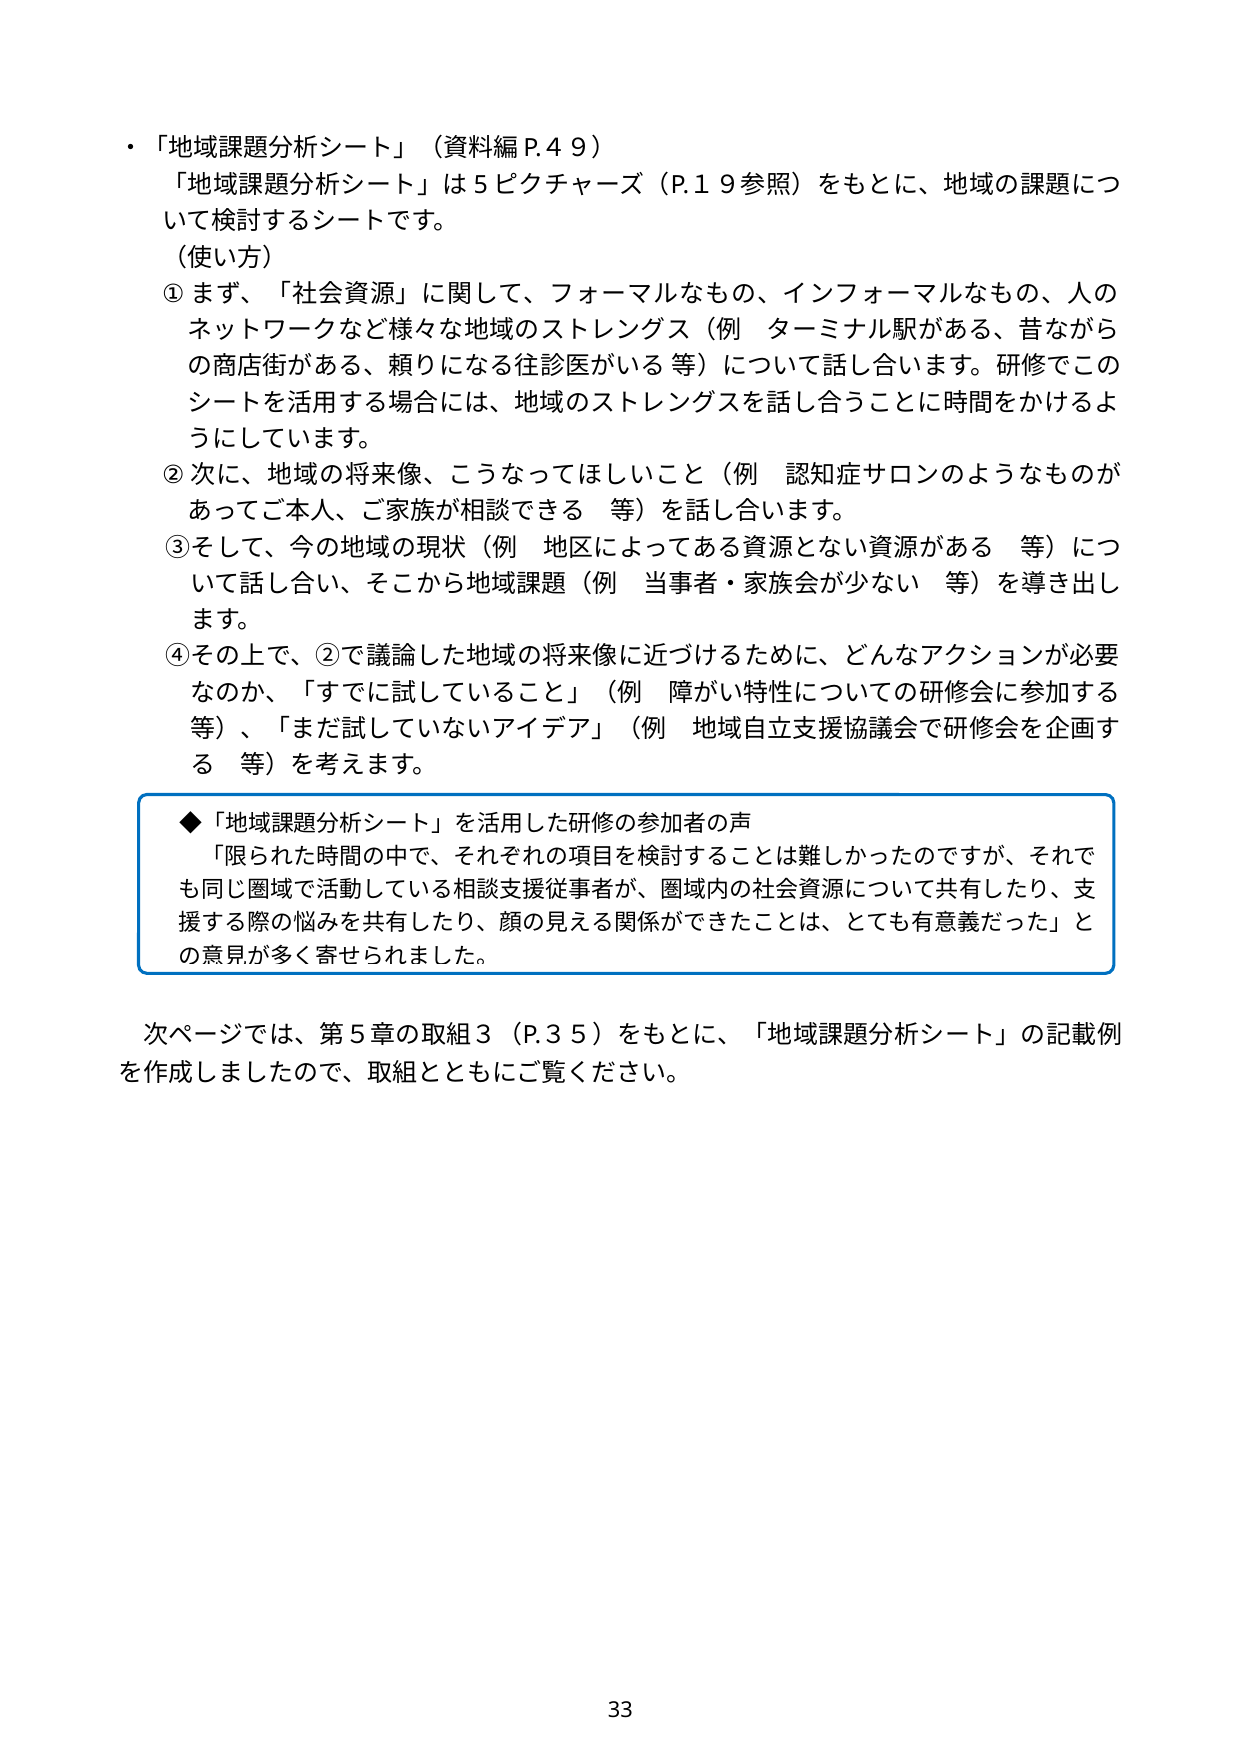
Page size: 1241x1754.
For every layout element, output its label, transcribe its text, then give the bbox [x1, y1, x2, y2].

text （使い方） [162, 237, 1122, 273]
text ②次に、地域の将来像、こうなってほしいこと（例 認知症サロンのようなものがあってご本人、ご家族が相談できる 等）を話し合います。 [162, 454, 1122, 527]
text 次ページでは、第５章の取組３（P.３５）をもとに、「地域課題分析シート」の記載例を作成しましたので、取組とともにご覧ください。 [118, 1014, 1122, 1089]
text 「地域課題分析シート」は5ピクチャーズ（P.１９参照）をもとに、地域の課題について検討するシートです。 [162, 164, 1122, 237]
text ・「地域課題分析シート」（資料編P.４９） [118, 127, 1122, 164]
text ①まず、「社会資源」に関して、フォーマルなもの、インフォーマルなもの、人のネットワークなど様々な地域のストレングス（例 ターミナル駅がある、昔ながらの商店街がある、頼りになる往診医がいる 等）について話し合います。研修でこのシートを活用する場合には、地域のストレングスを話し合うことに時間をかけるようにしています。 [162, 273, 1122, 454]
text ④その上で、②で議論した地域の将来像に近づけるために、どんなアクションが必要なのか、「すでに試していること」（例 障がい特性についての研修会に参加する 等）、「まだ試していないアイデア」（例 地域自立支援協議会で研修会を企画する 等）を考えます。 [140, 636, 1122, 781]
text ③そして、今の地域の現状（例 地区によってある資源とない資源がある 等）について話し合い、そこから地域課題（例 当事者・家族会が少ない 等）を導き出します。 [140, 527, 1122, 636]
